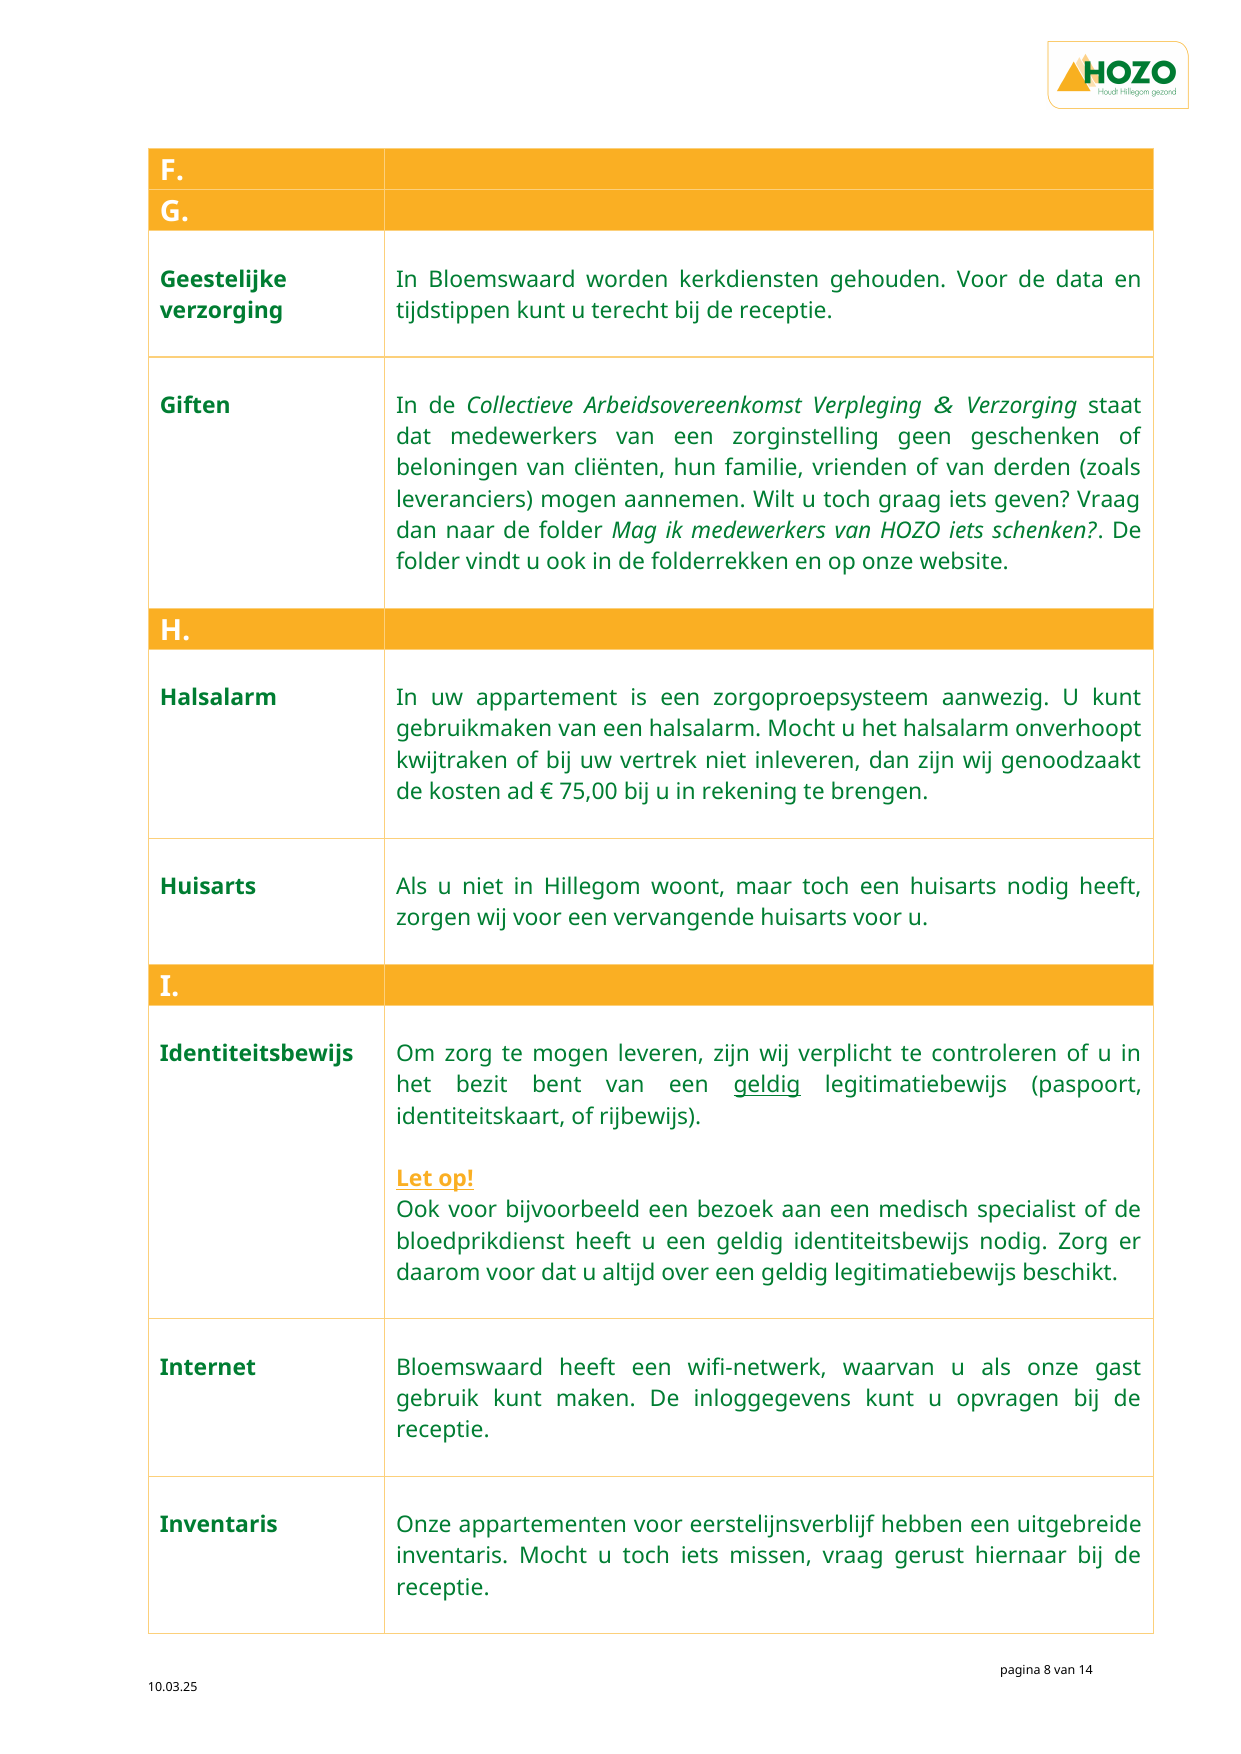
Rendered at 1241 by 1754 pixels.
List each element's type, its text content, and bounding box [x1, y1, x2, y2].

table_cell Huisarts [149, 839, 384, 963]
table_cell Internet [149, 1319, 384, 1476]
picture [1046, 41, 1190, 110]
table_cell I. [149, 965, 384, 1005]
table_header [385, 149, 1153, 189]
table_cell In Bloemswaard worden kerkdiensten gehouden. Voor de data en tijdstippen kunt u terecht bij de receptie. [385, 231, 1153, 356]
table_cell G. [149, 190, 384, 230]
table_cell Giften [149, 358, 384, 607]
table_header F. [149, 149, 384, 189]
table_cell H. [149, 609, 384, 649]
table_cell In de Collectieve Arbeidsovereenkomst Verpleging & Verzorging staat dat medewerkers van een zorginstelling geen geschenken of beloningen van cliënten, hun familie, vrienden of van derden (zoals leveranciers) mogen aannemen. Wilt u toch graag iets geven? Vraag dan naar de folder Mag ik medewerkers van HOZO iets schenken?. De folder vindt u ook in de folderrekken en op onze website. [385, 358, 1153, 607]
table_cell Geestelijke verzorging [149, 231, 384, 356]
table_cell In uw appartement is een zorgoproepsysteem aanwezig. U kunt gebruikmaken van een halsalarm. Mocht u het halsalarm onverhoopt kwijtraken of bij uw vertrek niet inleveren, dan zijn wij genoodzaakt de kosten ad € 75,00 bij u in rekening te brengen. [385, 650, 1153, 837]
table_cell Inventaris [149, 1477, 384, 1633]
table_cell Als u niet in Hillegom woont, maar toch een huisarts nodig heeft, zorgen wij voor een vervangende huisarts voor u. [385, 839, 1153, 963]
table_cell Halsalarm [149, 650, 384, 837]
table_cell [385, 609, 1153, 649]
table_cell [385, 965, 1153, 1005]
table_cell Om zorg te mogen leveren, zijn wij verplicht te controleren of u in het bezit bent van een geldig legitimatiebewijs (paspoort, identiteitskaart, of rijbewijs). Let op! Ook voor bijvoorbeeld een bezoek aan een medisch specialist of de bloedprikdienst heeft u een geldig identiteitsbewijs nodig. Zorg er daarom voor dat u altijd over een geldig legitimatiebewijs beschikt. [385, 1006, 1153, 1318]
table_cell Onze appartementen voor eerstelijnsverblijf hebben een uitgebreide inventaris. Mocht u toch iets missen, vraag gerust hiernaar bij de receptie. [385, 1477, 1153, 1633]
table_cell Bloemswaard heeft een wifi-netwerk, waarvan u als onze gast gebruik kunt maken. De inloggegevens kunt u opvragen bij de receptie. [385, 1319, 1153, 1476]
table_cell [385, 190, 1153, 230]
table_cell Identiteitsbewijs [149, 1006, 384, 1318]
